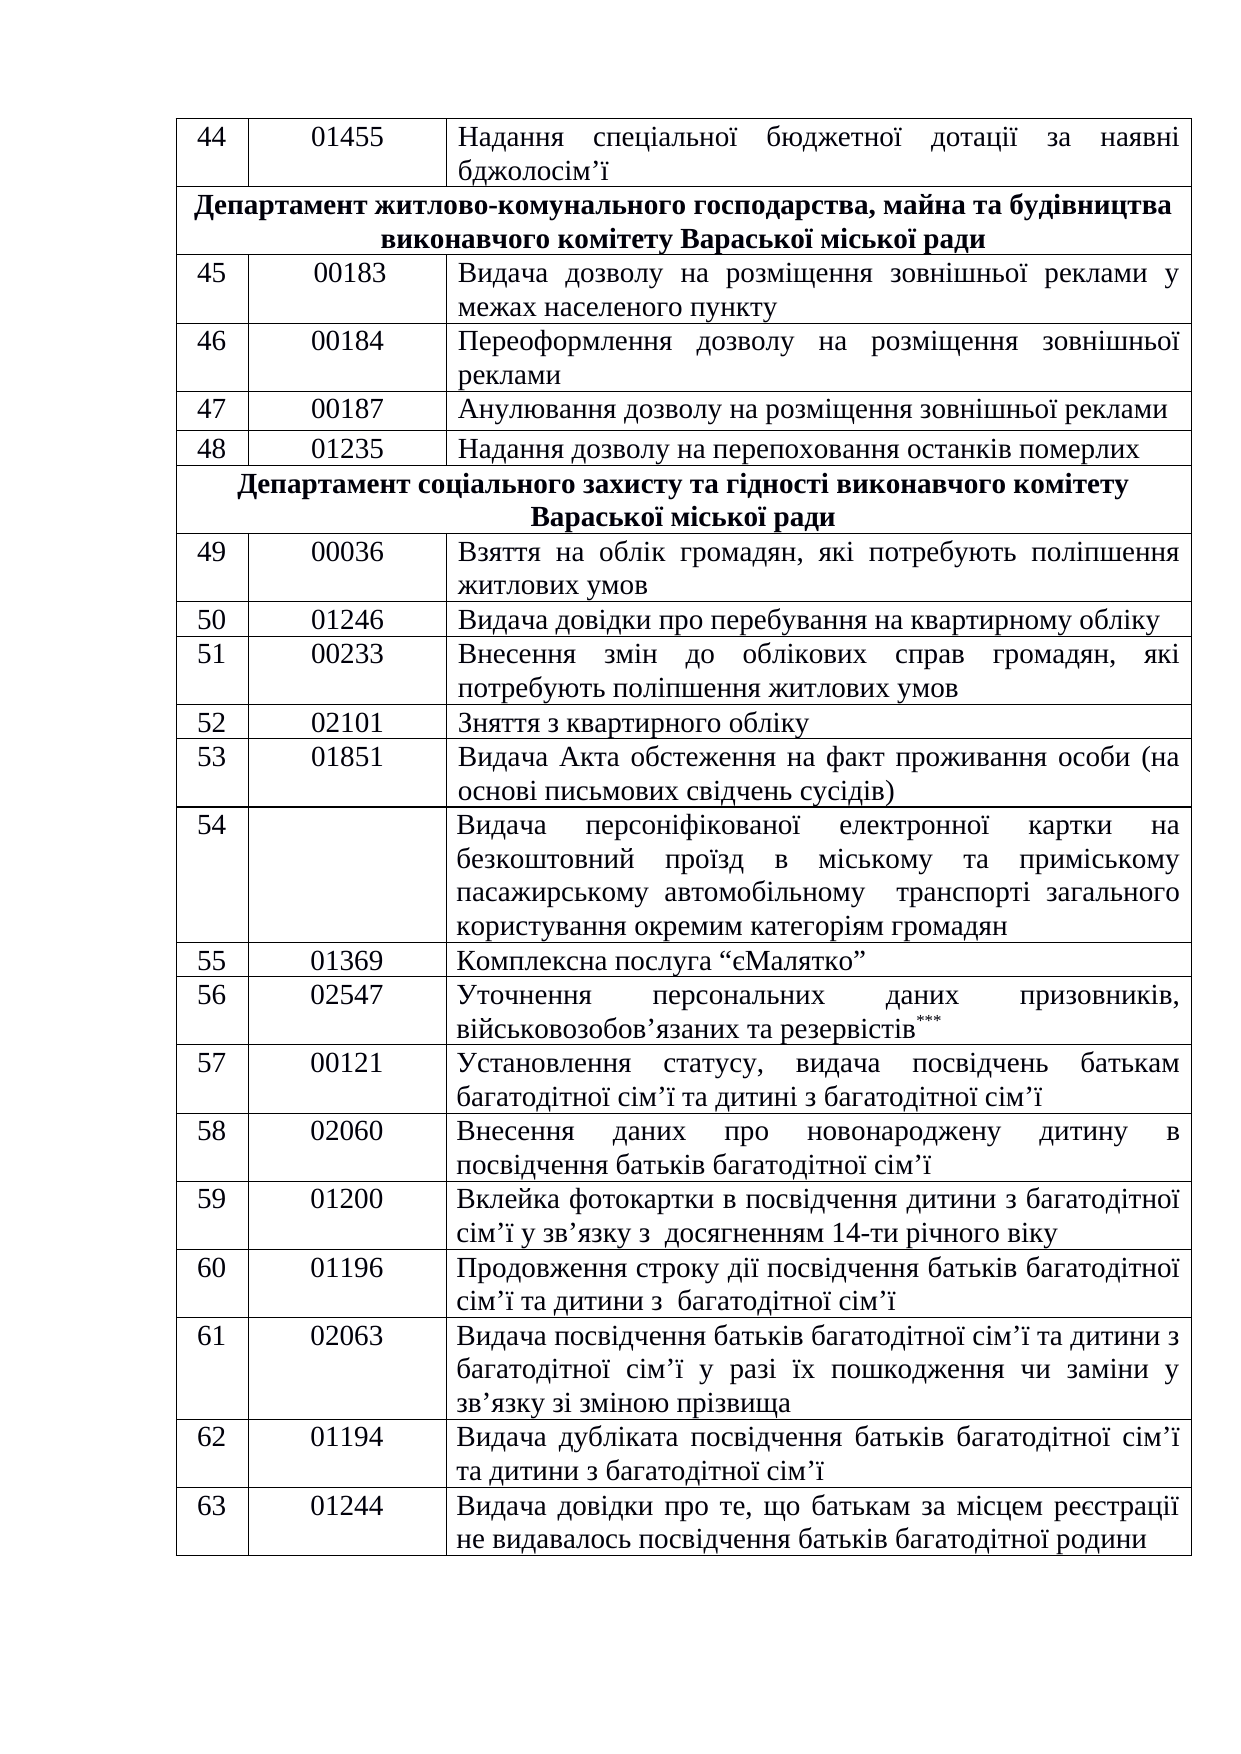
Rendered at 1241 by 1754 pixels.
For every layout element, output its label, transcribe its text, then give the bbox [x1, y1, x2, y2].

table_cell 45 [177, 255, 248, 322]
table_cell 51 [177, 637, 248, 704]
table_cell 44 [177, 119, 248, 186]
table_cell 01455 [249, 119, 446, 186]
table_cell 57 [177, 1045, 248, 1112]
table_cell 58 [177, 1114, 248, 1181]
table_cell Надання спеціальної бюджетної дотації за наявні бджолосім’ї [447, 119, 1191, 186]
table_cell 00184 [249, 324, 446, 391]
table_cell 02060 [249, 1114, 446, 1181]
table_cell 50 [177, 602, 248, 636]
table_cell 48 [177, 431, 248, 465]
table_cell 61 [177, 1318, 248, 1418]
table_cell 52 [177, 705, 248, 738]
table_cell 00183 [249, 255, 446, 322]
table_cell 01200 [249, 1182, 446, 1249]
table_cell 60 [177, 1250, 248, 1317]
table_cell Видача Акта обстеження на факт проживання особи (на основі письмових свідчень сусідів) [447, 739, 1191, 806]
table_cell 00187 [249, 392, 446, 430]
table_cell 01369 [249, 943, 446, 976]
table_cell 59 [177, 1182, 248, 1249]
table_cell 01194 [249, 1420, 446, 1487]
table_cell 02063 [249, 1318, 446, 1418]
table_cell 63 [177, 1488, 248, 1555]
table_cell Видача довідки про перебування на квартирному обліку [447, 602, 1191, 636]
table_cell 00121 [249, 1045, 446, 1112]
table_cell Департамент соціального захисту та гідності виконавчого комітету Вараської міської ради [177, 466, 1191, 533]
table_cell 01235 [249, 431, 446, 465]
table_cell 01196 [249, 1250, 446, 1317]
table_cell 46 [177, 324, 248, 391]
table_cell 49 [177, 534, 248, 601]
table_cell 01851 [249, 739, 446, 806]
table_cell Департамент житлово-комунального господарства, майна та будівництва виконавчого комітету Вараської міської ради [177, 187, 1191, 254]
table_cell 01244 [249, 1488, 446, 1555]
table_cell Уточнення персональних даних призовників, військовозобов’язаних та резервістів*** [447, 977, 1191, 1044]
table_cell Зняття з квартирного обліку [447, 705, 1191, 738]
table_cell 00036 [249, 534, 446, 601]
table_cell 02547 [249, 977, 446, 1044]
table_cell Продовження строку дії посвідчення батьків багатодітної сім’ї та дитини з багатодітної сім’ї [447, 1250, 1191, 1317]
table_cell [249, 808, 446, 942]
table_cell Анулювання дозволу на розміщення зовнішньої реклами [447, 392, 1191, 430]
table_cell Надання дозволу на перепоховання останків померлих [447, 431, 1191, 465]
table_cell 02101 [249, 705, 446, 738]
table_cell Взяття на облік громадян, які потребують поліпшення житлових умов [447, 534, 1191, 601]
table_cell 53 [177, 739, 248, 806]
table_cell Видача посвідчення батьків багатодітної сім’ї та дитини з багатодітної сім’ї у разі їх пошкодження чи заміни у зв’язку зі зміною прізвища [447, 1318, 1191, 1418]
table_cell 00233 [249, 637, 446, 704]
table_cell 54 [177, 808, 248, 942]
table_cell 56 [177, 977, 248, 1044]
table_cell 62 [177, 1420, 248, 1487]
table_cell Вклейка фотокартки в посвідчення дитини з багатодітної сім’ї у зв’язку з досягненням 14-ти річного віку [447, 1182, 1191, 1249]
table_cell Видача дозволу на розміщення зовнішньої реклами у межах населеного пункту [447, 255, 1191, 322]
table_cell Видача персоніфікованої електронної картки на безкоштовний проїзд в міському та приміському пасажирському автомобільному транспорті загального користування окремим категоріям громадян [447, 808, 1191, 942]
table_cell 55 [177, 943, 248, 976]
table_cell Видача дубліката посвідчення батьків багатодітної сім’ї та дитини з багатодітної сім’ї [447, 1420, 1191, 1487]
table_cell Внесення даних про новонароджену дитину в посвідчення батьків багатодітної сім’ї [447, 1114, 1191, 1181]
table_cell Внесення змін до облікових справ громадян, які потребують поліпшення житлових умов [447, 637, 1191, 704]
table_cell Комплексна послуга “єМалятко” [447, 943, 1191, 976]
table_cell Установлення статусу, видача посвідчень батькам багатодітної сім’ї та дитині з багатодітної сім’ї [447, 1045, 1191, 1112]
table_cell Переоформлення дозволу на розміщення зовнішньої реклами [447, 324, 1191, 391]
table_cell Видача довідки про те, що батькам за місцем реєстрації не видавалось посвідчення батьків багатодітної родини [447, 1488, 1191, 1555]
table_cell 01246 [249, 602, 446, 636]
table_cell 47 [177, 392, 248, 430]
